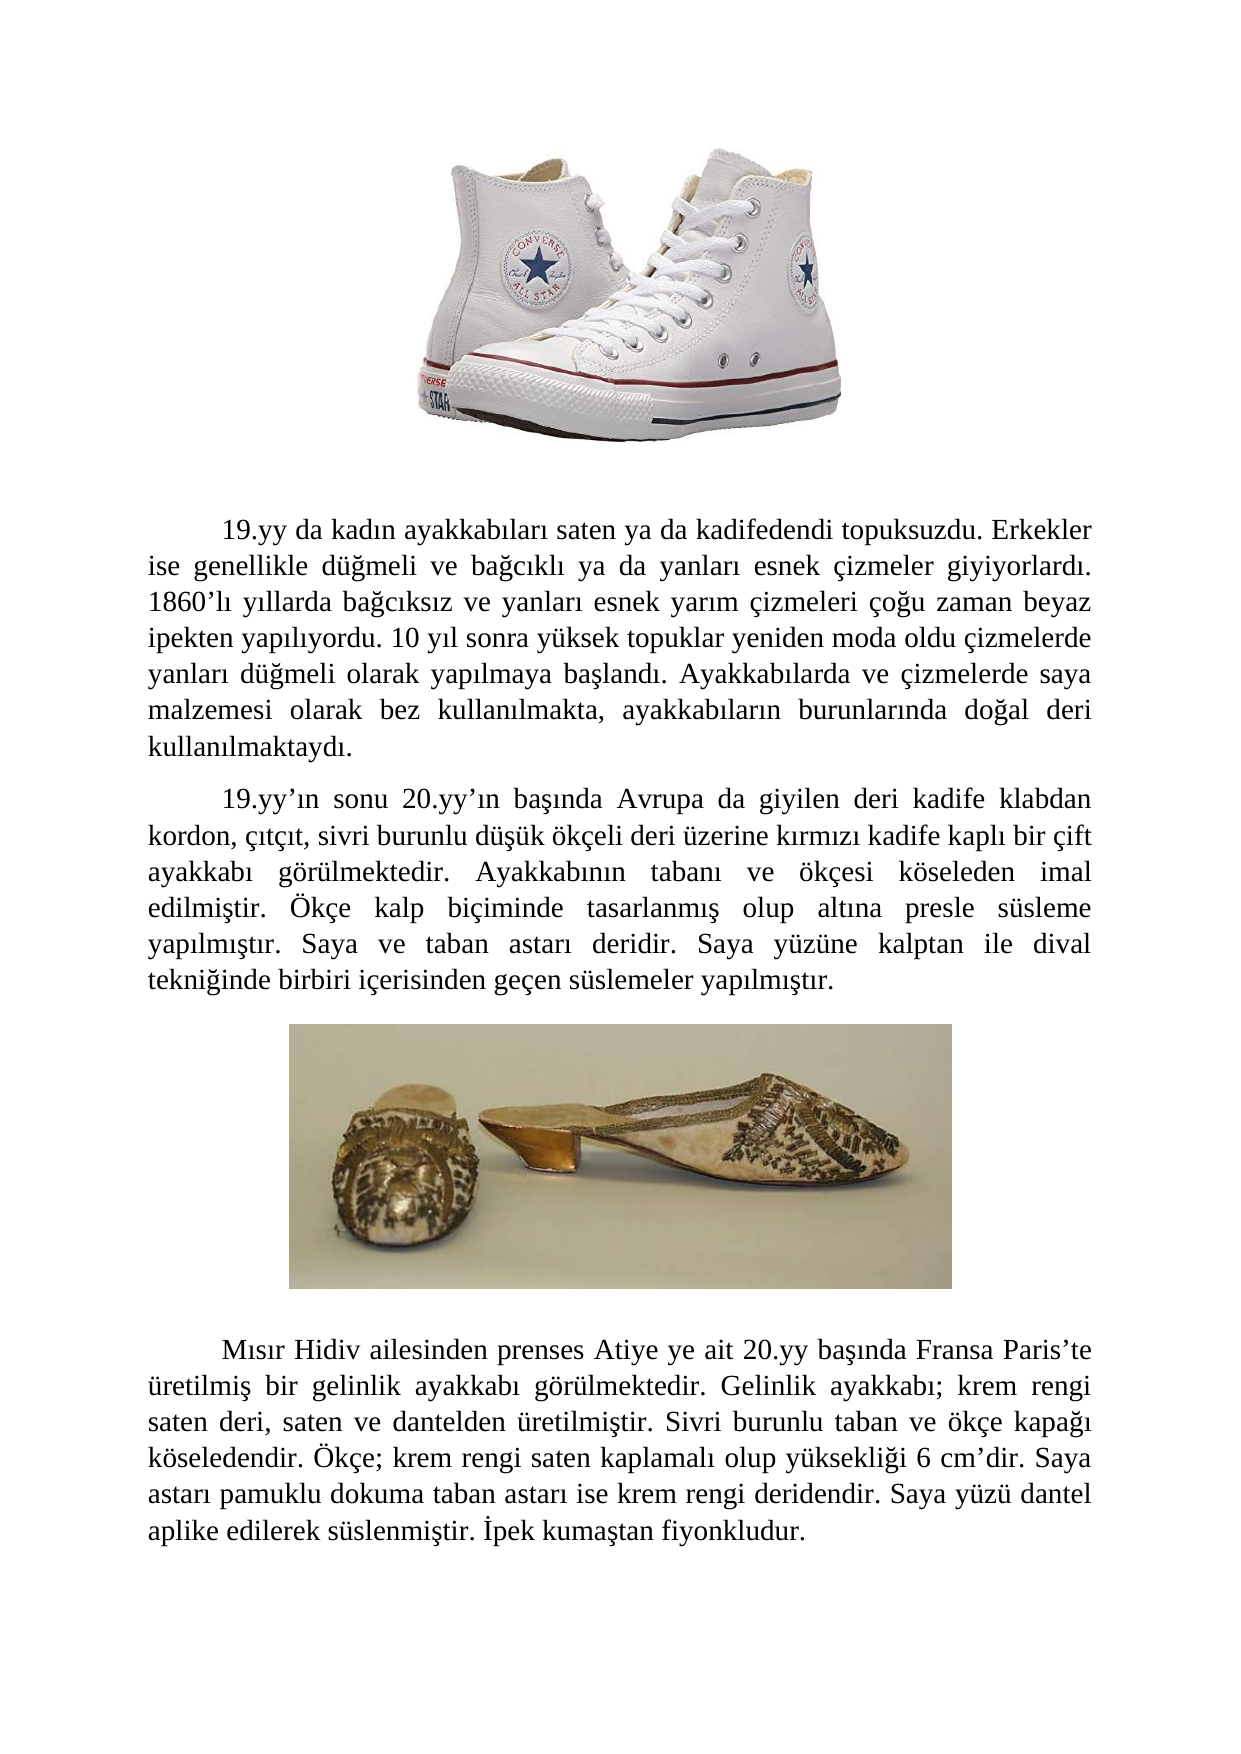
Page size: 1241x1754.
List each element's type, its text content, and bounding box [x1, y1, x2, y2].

text Mısır Hidiv ailesinden prenses Atiye ye ait 20.yy başında Fransa Paris’te üretilmiş bir gelinlik ayakkabı görülmektedir. Gelinlik ayakkabı; krem rengi saten deri, saten ve dantelden üretilmiştir. Sivri burunlu taban ve ökçe kapağı köseledendir. Ökçe; krem rengi saten kaplamalı olup yüksekliği 6 cm’dir. Saya astarı pamuklu dokuma taban astarı ise krem rengi deridendir. Saya yüzü dantel aplike edilerek süslenmiştir. İpek kumaştan fiyonkludur. [148, 1332, 1093, 1546]
picture [289, 1024, 952, 1289]
text 19.yy da kadın ayakkabıları saten ya da kadifedendi topuksuzdu. Erkekler ise genellikle düğmeli ve bağcıklı ya da yanları esnek çizmeler giyiyorlardı. 1860’lı yıllarda bağcıksız ve yanları esnek yarım çizmeleri çoğu zaman beyaz ipekten yapılıyordu. 10 yıl sonra yüksek topuklar yeniden moda oldu çizmelerde yanları düğmeli olarak yapılmaya başlandı. Ayakkabılarda ve çizmelerde saya malzemesi olarak bez kullanılmakta, ayakkabıların burunlarında doğal deri kullanılmaktaydı. [148, 512, 1093, 762]
picture [415, 148, 842, 444]
text 19.yy’ın sonu 20.yy’ın başında Avrupa da giyilen deri kadife klabdan kordon, çıtçıt, sivri burunlu düşük ökçeli deri üzerine kırmızı kadife kaplı bir çift ayakkabı görülmektedir. Ayakkabının tabanı ve ökçesi köseleden imal edilmiştir. Ökçe kalp biçiminde tasarlanmış olup altına presle süsleme yapılmıştır. Saya ve taban astarı deridir. Saya yüzüne kalptan ile dival tekniğinde birbiri içerisinden geçen süslemeler yapılmıştır. [148, 781, 1093, 996]
